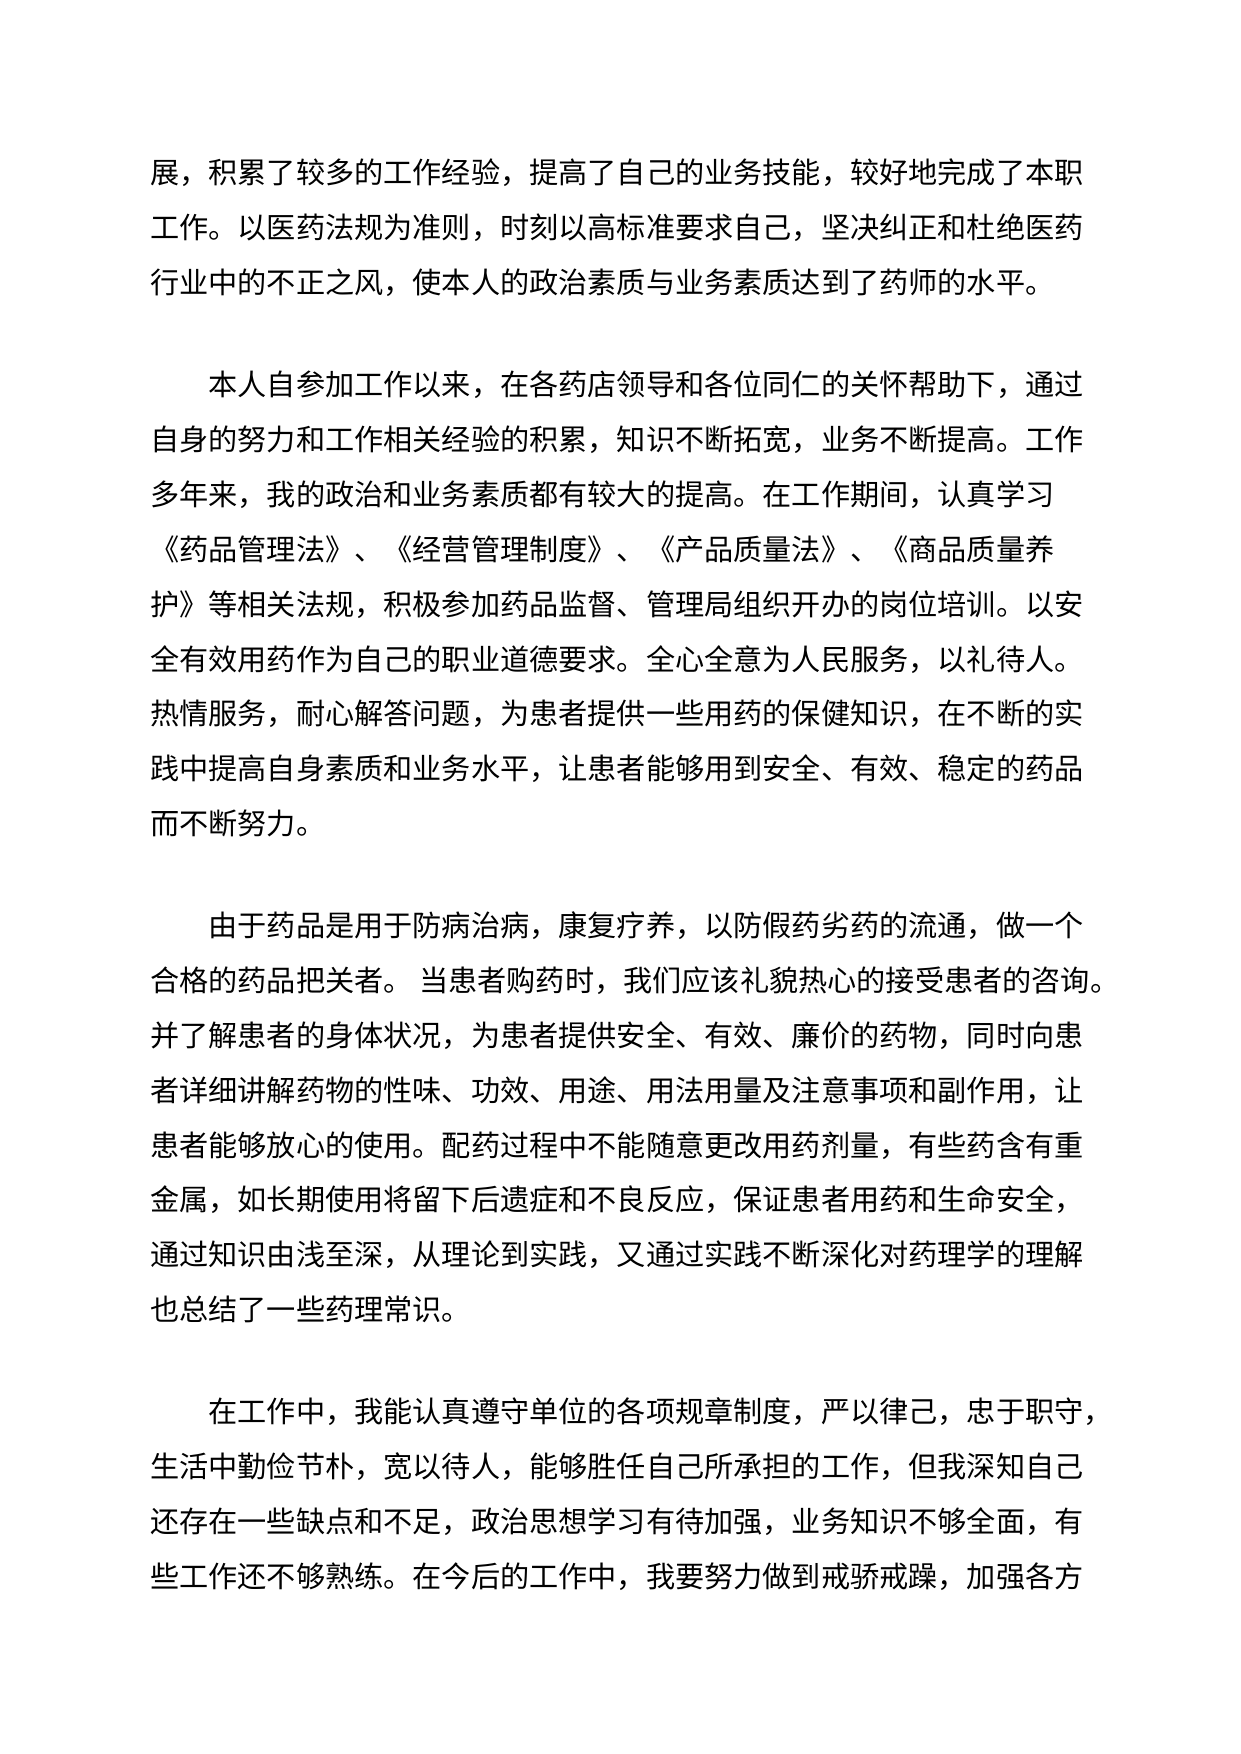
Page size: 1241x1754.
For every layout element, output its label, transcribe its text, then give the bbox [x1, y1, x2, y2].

text 本人自参加工作以来，在各药店领导和各位同仁的关怀帮助下，通过自身的努力和工作相关经验的积累，知识不断拓宽，业务不断提高。工作多年来，我的政治和业务素质都有较大的提高。在工作期间，认真学习《药品管理法》、《经营管理制度》、《产品质量法》、《商品质量养护》等相关法规，积极参加药品监督、管理局组织开办的岗位培训。以安全有效用药作为自己的职业道德要求。全心全意为人民服务，以礼待人。热情服务，耐心解答问题，为患者提供一些用药的保健知识，在不断的实践中提高自身素质和业务水平，让患者能够用到安全、有效、稳定的药品而不断努力。 [150, 362, 1090, 843]
text 由于药品是用于防病治病，康复疗养，以防假药劣药的流通，做一个合格的药品把关者。 当患者购药时，我们应该礼貌热心的接受患者的咨询。并了解患者的身体状况，为患者提供安全、有效、廉价的药物，同时向患者详细讲解药物的性味、功效、用途、用法用量及注意事项和副作用，让患者能够放心的使用。配药过程中不能随意更改用药剂量，有些药含有重金属，如长期使用将留下后遗症和不良反应，保证患者用药和生命安全，通过知识由浅至深，从理论到实践，又通过实践不断深化对药理学的理解也总结了一些药理常识。 [150, 902, 1090, 1329]
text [150, 1388, 1090, 1596]
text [150, 150, 1090, 302]
